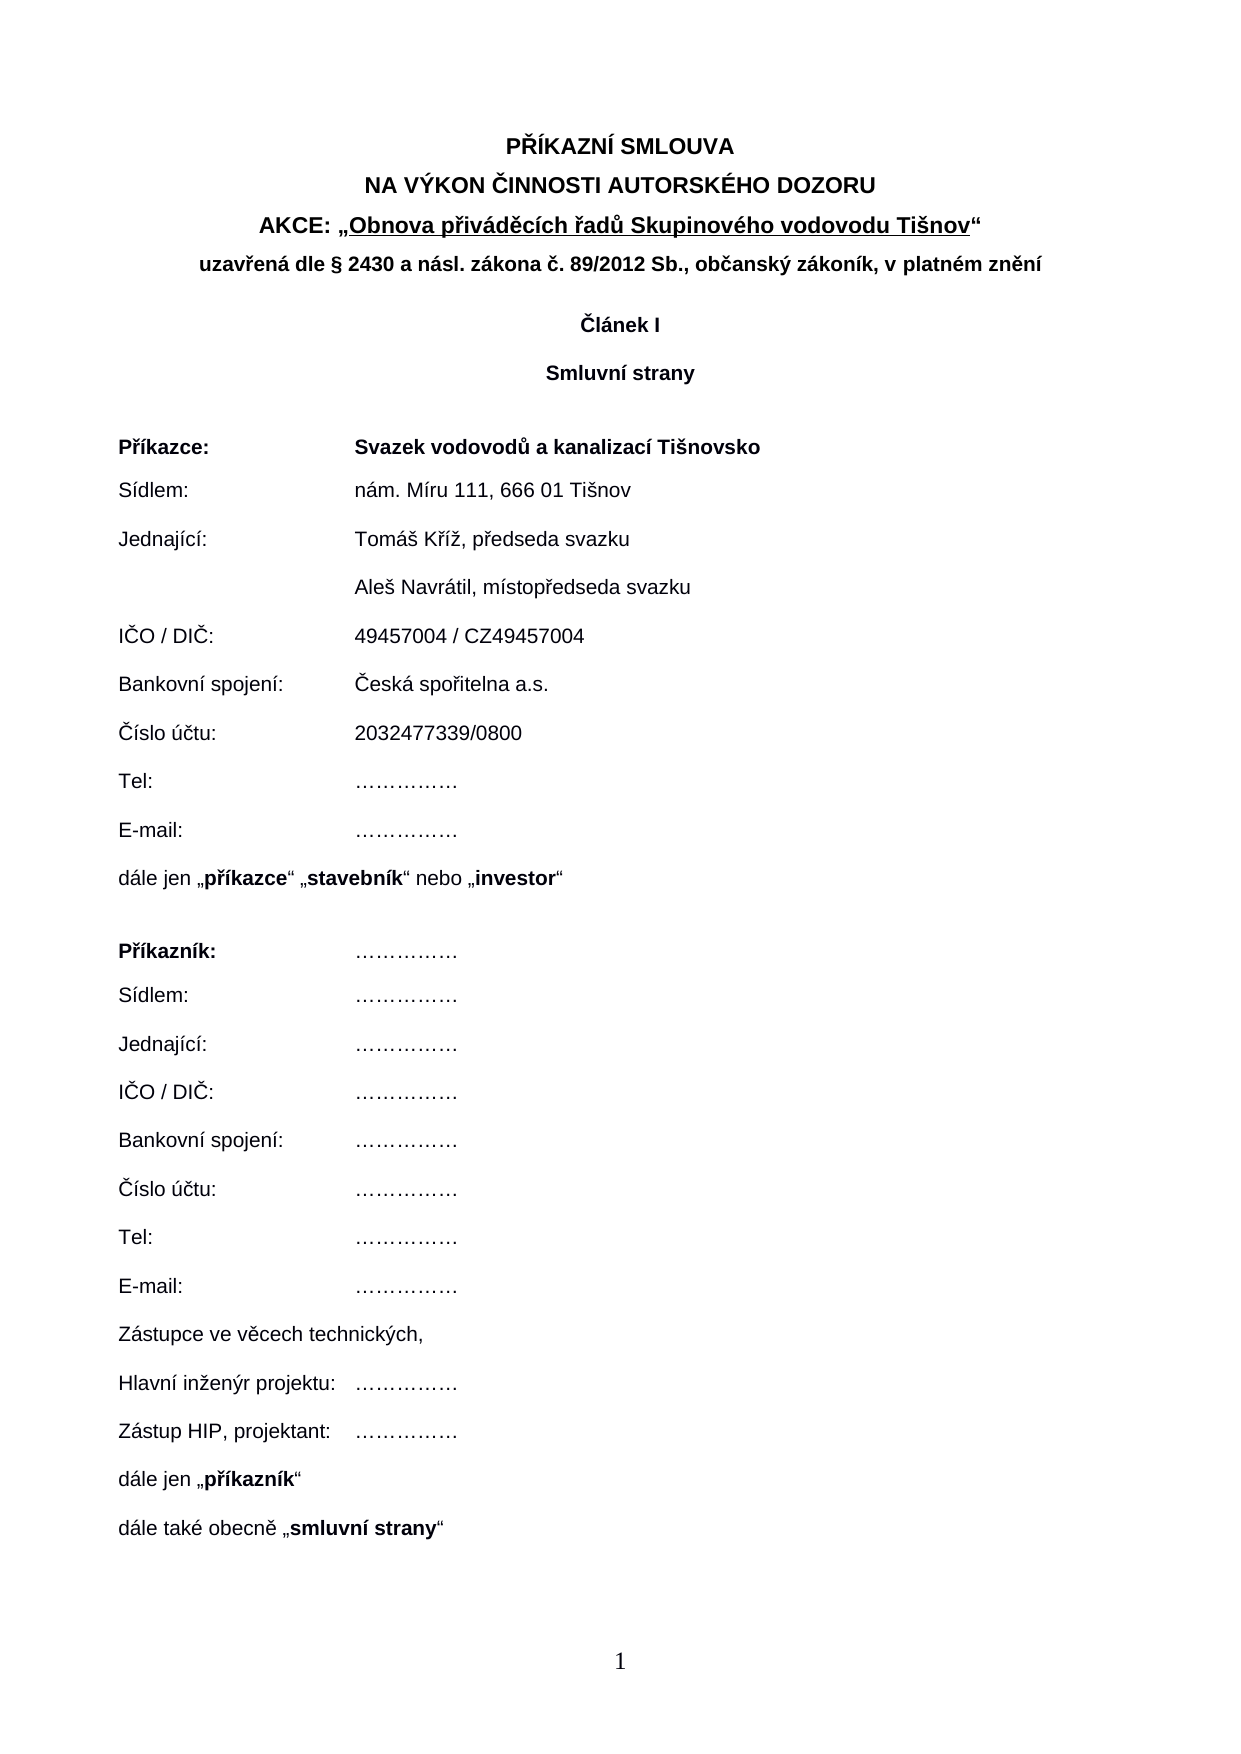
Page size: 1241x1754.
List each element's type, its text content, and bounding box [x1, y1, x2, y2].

text Zástupce ve věcech technických, [118, 1322, 1122, 1346]
text Článek I [118, 313, 1122, 337]
text dále jen „příkazník“ [118, 1467, 1122, 1491]
text Hlavní inženýr projektu: …………… [118, 1370, 1122, 1394]
text PŘÍKAZNÍ SMLOUVA [118, 133, 1122, 159]
text E-mail: …………… [118, 817, 1122, 841]
text Číslo účtu: …………… [118, 1177, 1122, 1201]
text Smluvní strany [118, 361, 1122, 385]
text Tel: …………… [118, 769, 1122, 793]
text dále jen „příkazce“ „stavebník“ nebo „investor“ [118, 866, 1122, 890]
text IČO / DIČ: 49457004 / CZ49457004 [118, 624, 1122, 648]
text Sídlem: …………… [118, 983, 1122, 1007]
text NA VÝKON ČINNOSTI AUTORSKÉHO DOZORU [118, 172, 1122, 199]
text IČO / DIČ: …………… [118, 1080, 1122, 1104]
text uzavřená dle § 2430 a násl. zákona č. 89/2012 Sb., občanský zákoník, v platném znění [118, 251, 1122, 275]
text Jednající: Tomáš Kříž, předseda svazku [118, 527, 1122, 551]
text Tel: …………… [118, 1225, 1122, 1249]
text Příkazce: Svazek vodovodů a kanalizací Tišnovsko [118, 435, 1122, 459]
text Bankovní spojení: Česká spořitelna a.s. [118, 672, 1122, 696]
text dále také obecně „smluvní strany“ [118, 1516, 1122, 1540]
text Zástup HIP, projektant: …………… [118, 1419, 1122, 1443]
text AKCE: „Obnova přiváděcích řadů Skupinového vodovodu Tišnov“ [118, 212, 1122, 238]
text Číslo účtu: 2032477339/0800 [118, 721, 1122, 744]
text Jednající: …………… [118, 1031, 1122, 1055]
text Příkazník: …………… [118, 939, 1122, 963]
text Bankovní spojení: …………… [118, 1128, 1122, 1152]
text Aleš Navrátil, místopředseda svazku [118, 575, 1122, 599]
text E-mail: …………… [118, 1273, 1122, 1297]
text Sídlem: nám. Míru 111, 666 01 Tišnov [118, 478, 1122, 502]
